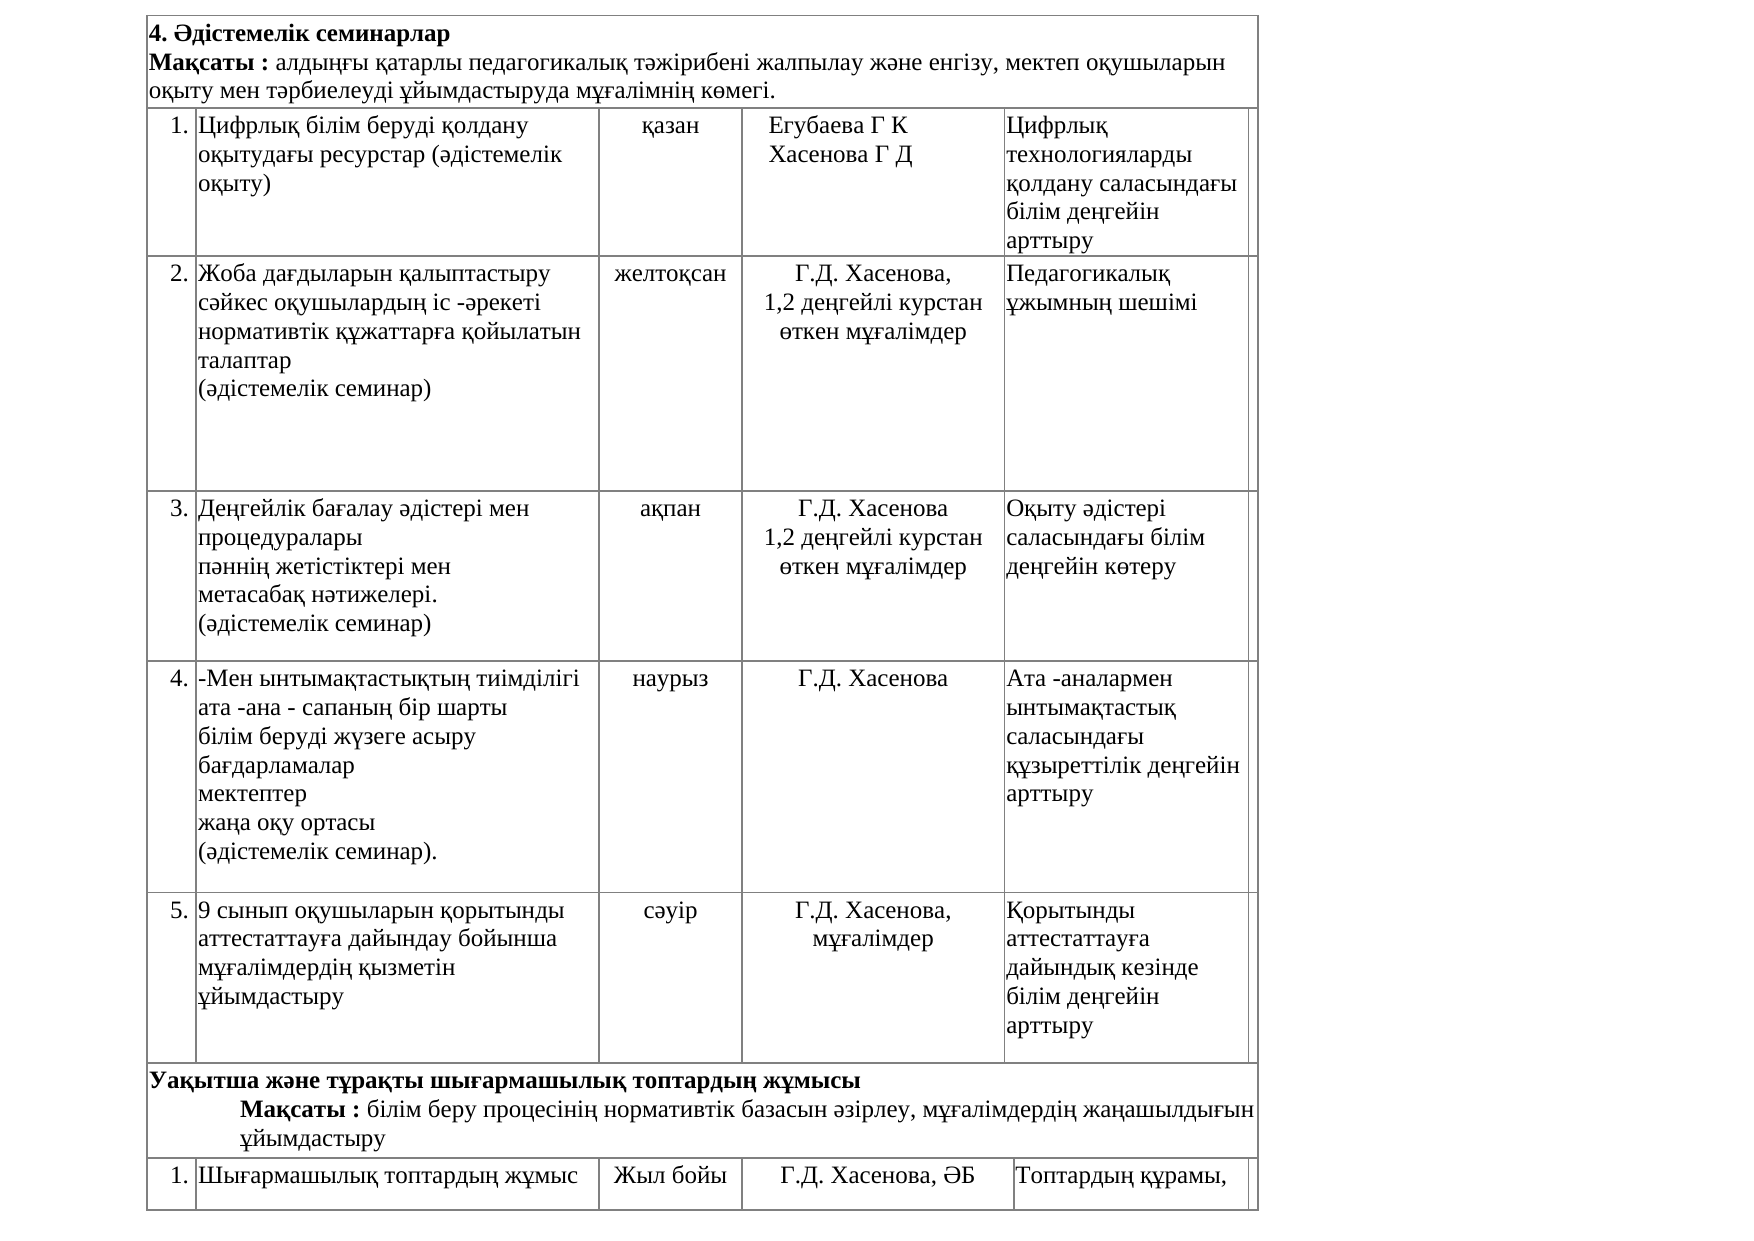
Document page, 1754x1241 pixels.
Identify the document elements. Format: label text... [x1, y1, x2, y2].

table_cell Деңгейлік бағалау әдістері мен процедуралары пәннің жетістіктері мен метасабақ нәтижелері. (әдістемелік семинар) [197, 492, 598, 660]
table_cell Педагогикалық ұжымның шешімі [1005, 257, 1248, 490]
table_cell [1249, 1159, 1257, 1209]
table_cell [1249, 893, 1257, 1062]
table_cell 5. [148, 893, 195, 1062]
table_cell 4. Әдістемелік семинарлар Мақсаты : алдыңғы қатарлы педагогикалық тәжірибені жалпылау және енгізу, мектеп оқушыларын оқыту мен тәрбиелеуді ұйымдастыруда мұғалімнің көмегі. [148, 16, 1257, 107]
table_cell [1249, 492, 1257, 660]
table_cell Қорытынды аттестаттауға дайындық кезінде білім деңгейін арттыру [1005, 893, 1248, 1062]
table_cell наурыз [600, 662, 741, 892]
table_cell желтоқсан [600, 257, 741, 490]
table_cell сәуір [600, 893, 741, 1062]
table_cell [1249, 257, 1257, 490]
table_cell [1249, 662, 1257, 892]
table_cell Ата -аналармен ынтымақтастық саласындағы құзыреттілік деңгейін арттыру [1005, 662, 1248, 892]
table_cell Уақытша және тұрақты шығармашылық топтардың жұмысы Мақсаты : білім беру процесінің нормативтік базасын әзірлеу, мұғалімдердің жаңашылдығын ұйымдастыру [148, 1064, 1257, 1157]
table_cell -Мен ынтымақтастықтың тиімділігі ата -ана - сапаның бір шарты білім беруді жүзеге асыру бағдарламалар мектептер жаңа оқу ортасы (әдістемелік семинар). [197, 662, 598, 892]
table_cell ақпан [600, 492, 741, 660]
table_cell қазан [600, 109, 741, 255]
table_cell Цифрлық технологияларды қолдану саласындағы білім деңгейін арттыру [1005, 109, 1248, 255]
table_cell Цифрлық білім беруді қолдану оқытудағы ресурстар (әдістемелік оқыту) [197, 109, 598, 255]
table_cell 9 сынып оқушыларын қорытынды аттестаттауға дайындау бойынша мұғалімдердің қызметін ұйымдастыру [197, 893, 598, 1062]
table_cell Оқыту әдістері саласындағы білім деңгейін көтеру [1005, 492, 1248, 660]
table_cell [743, 1159, 1013, 1209]
table_cell 3. [148, 492, 195, 660]
table_cell Г.Д. Хасенова, мұғалімдер [743, 893, 1004, 1062]
table_cell Жыл бойы [600, 1159, 741, 1209]
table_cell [197, 1159, 598, 1209]
table_cell Г.Д. Хасенова [743, 662, 1004, 892]
table_cell Г.Д. Хасенова, 1,2 деңгейлі курстан өткен мұғалімдер [743, 257, 1004, 490]
table_cell Жоба дағдыларын қалыптастыру сәйкес оқушылардың іс -әрекеті нормативтік құжаттарға қойылатын талаптар (әдістемелік семинар) [197, 257, 598, 490]
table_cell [1015, 1159, 1248, 1209]
table_cell [1249, 109, 1257, 255]
table_cell Г.Д. Хасенова 1,2 деңгейлі курстан өткен мұғалімдер [743, 492, 1004, 660]
table_cell Егубаева Г К Хасенова Г Д [743, 109, 1004, 255]
table_cell 2. [148, 257, 195, 490]
table_cell 1. [148, 1159, 195, 1209]
table_cell 1. [148, 109, 195, 255]
table_cell 4. [148, 662, 195, 892]
